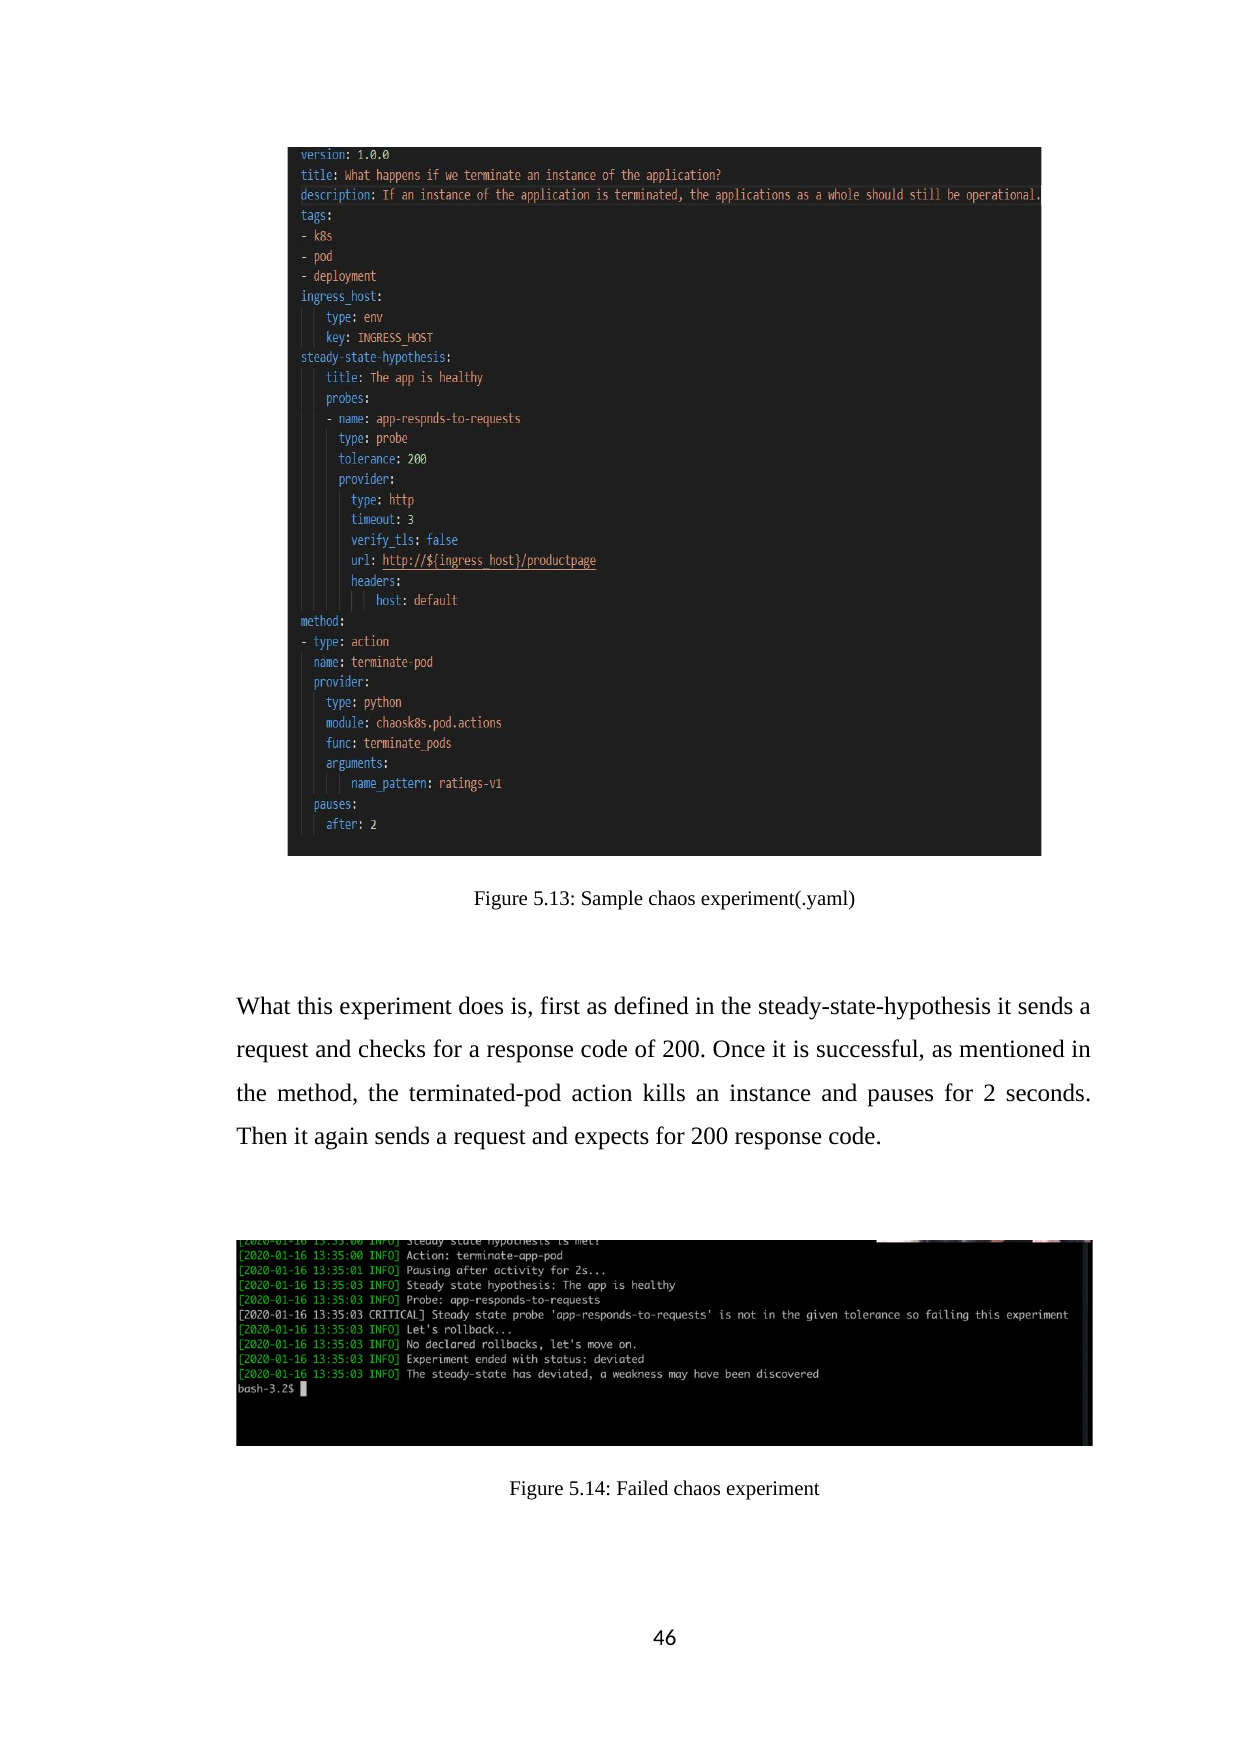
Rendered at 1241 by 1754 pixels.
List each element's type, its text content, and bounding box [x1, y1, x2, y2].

text What this experiment does is, first as defined in the steady-state-hypothesis it sends a request and checks for a response code of 200. Once it is successful, as mentioned in the method, the terminated-pod action kills an instance and pauses for 2 seconds. Then it again sends a request and expects for 200 response code. [236, 991, 1092, 1149]
text Figure 5.13: Sample chaos experiment(.yaml) [236, 886, 1092, 910]
text Figure 5.14: Failed chaos experiment [236, 1476, 1092, 1500]
picture [236, 1240, 1093, 1446]
picture [287, 147, 1042, 856]
